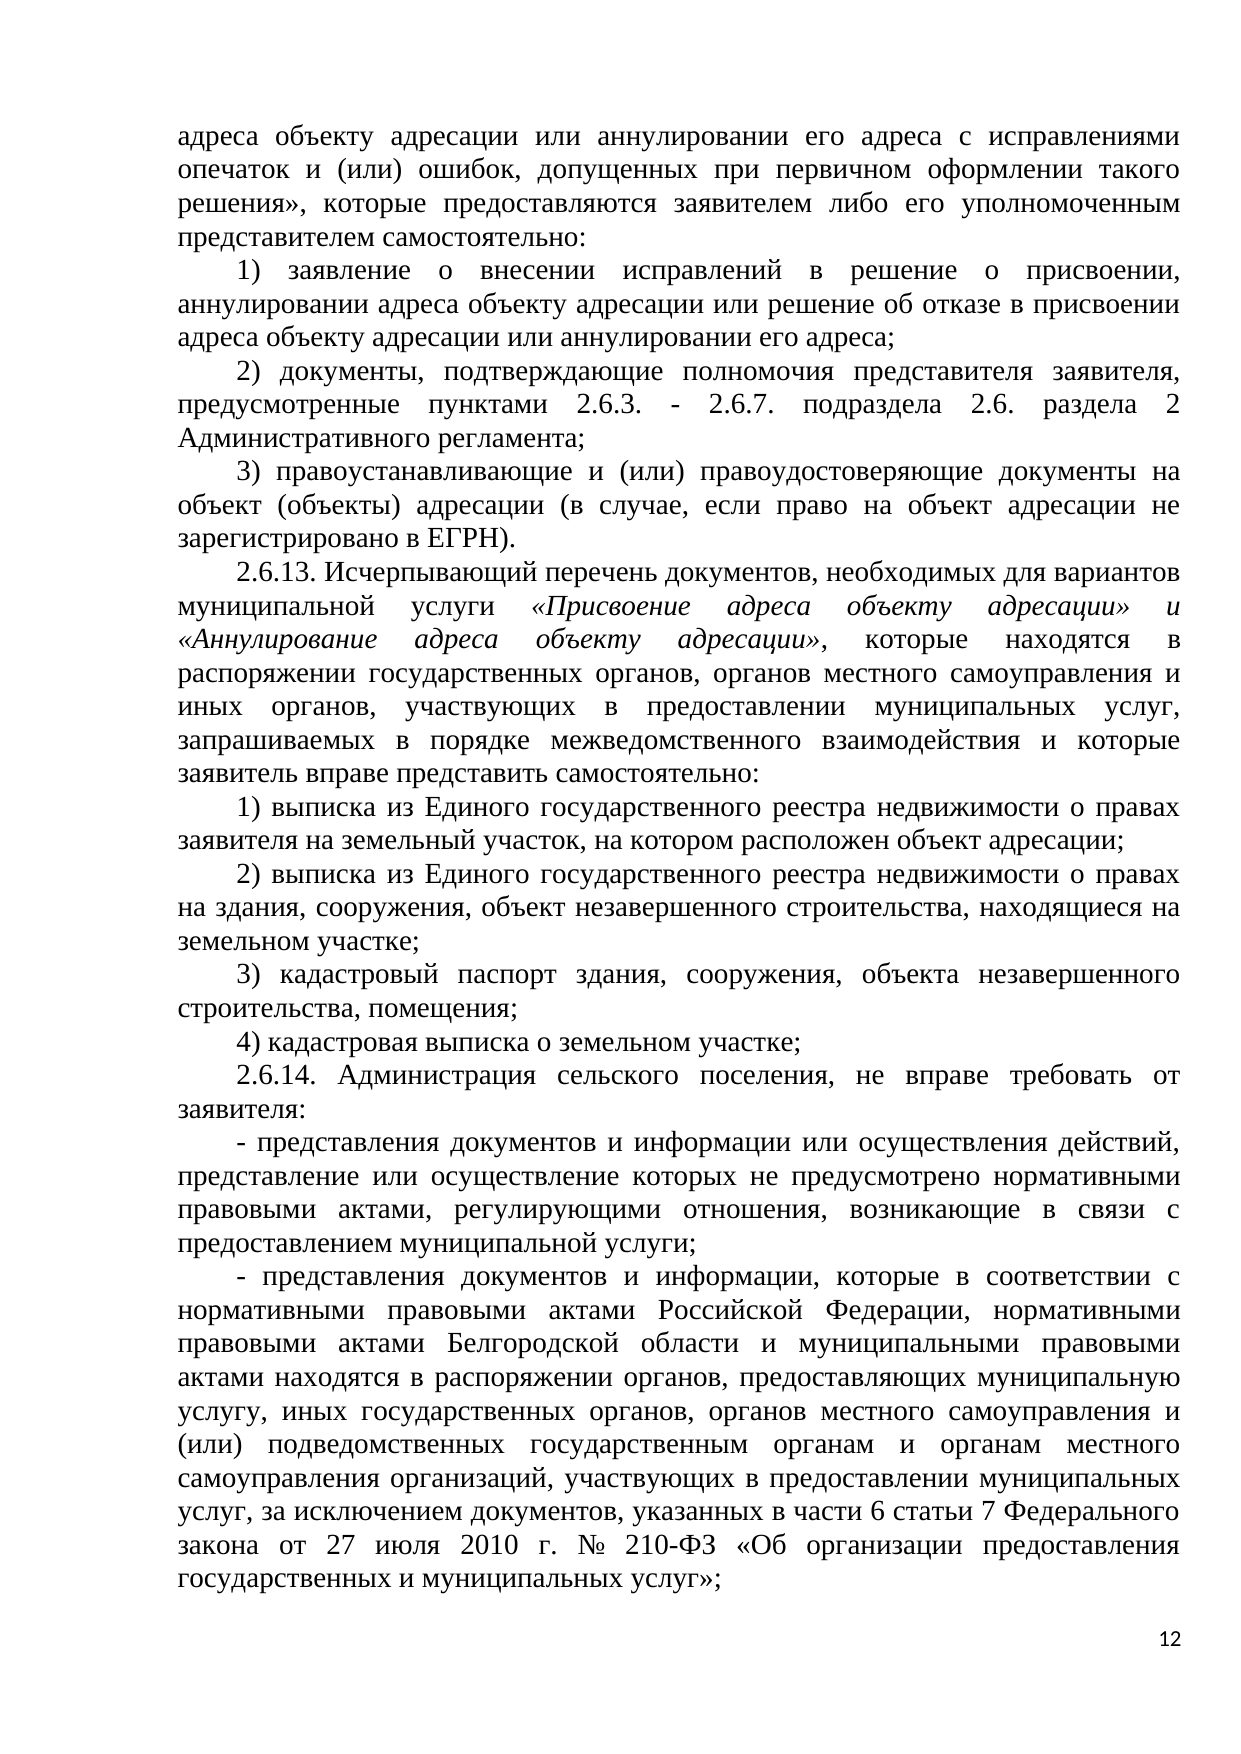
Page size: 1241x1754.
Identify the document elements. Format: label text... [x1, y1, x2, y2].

text 2.6.13. Исчерпывающий перечень документов, необходимых для вариантов муниципальной услуги «Присвоение адреса объекту адресации» и «Аннулирование адреса объекту адресации», которые находятся в распоряжении государственных органов, органов местного самоуправления и иных органов, участвующих в предоставлении муниципальных услуг, запрашиваемых в порядке межведомственного взаимодействия и которые заявитель вправе представить самостоятельно: [177, 554, 1181, 789]
text 1) выписка из Единого государственного реестра недвижимости о правах заявителя на земельный участок, на котором расположен объект адресации; [177, 789, 1181, 856]
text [177, 118, 1181, 252]
text 2.6.14. Администрация сельского поселения, не вправе требовать от заявителя: [177, 1057, 1181, 1124]
text 1) заявление о внесении исправлений в решение о присвоении, аннулировании адреса объекту адресации или решение об отказе в присвоении адреса объекту адресации или аннулировании его адреса; [177, 252, 1181, 353]
text 3) кадастровый паспорт здания, сооружения, объекта незавершенного строительства, помещения; [177, 957, 1181, 1024]
text 4) кадастровая выписка о земельном участке; [177, 1024, 1181, 1057]
text - представления документов и информации, которые в соответствии с нормативными правовыми актами Российской Федерации, нормативными правовыми актами Белгородской области и муниципальными правовыми актами находятся в распоряжении органов, предоставляющих муниципальную услугу, иных государственных органов, органов местного самоуправления и (или) подведомственных государственным органам и органам местного самоуправления организаций, участвующих в предоставлении муниципальных услуг, за исключением документов, указанных в части 6 статьи 7 Федерального закона от 27 июля 2010 г. № 210-ФЗ «Об организации предоставления государственных и муниципальных услуг»; [177, 1258, 1181, 1594]
text - представления документов и информации или осуществления действий, представление или осуществление которых не предусмотрено нормативными правовыми актами, регулирующими отношения, возникающие в связи с предоставлением муниципальной услуги; [177, 1124, 1181, 1258]
text 2) выписка из Единого государственного реестра недвижимости о правах на здания, сооружения, объект незавершенного строительства, находящиеся на земельном участке; [177, 856, 1181, 957]
